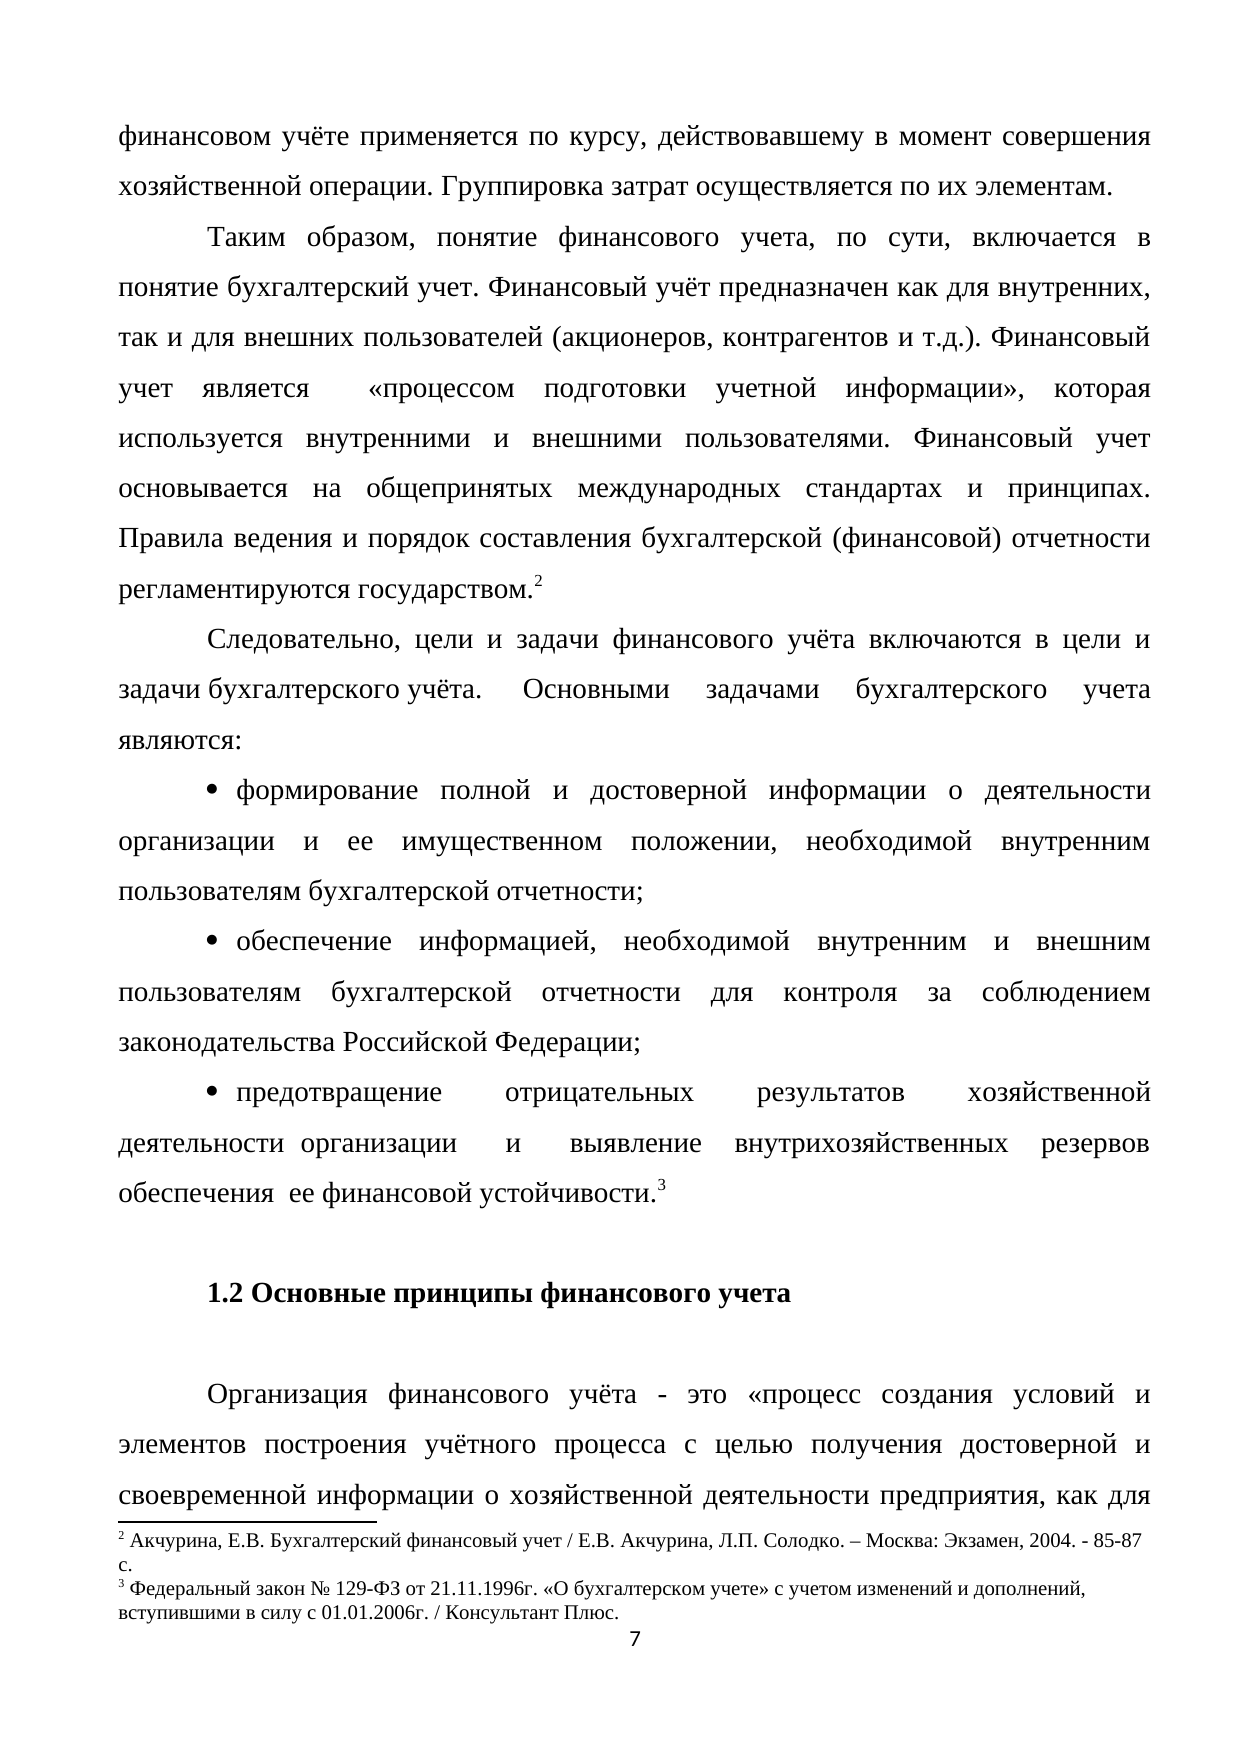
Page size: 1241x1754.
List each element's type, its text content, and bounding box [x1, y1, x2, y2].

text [118, 1376, 1152, 1510]
text Таким образом, понятие финансового учета, по сути, включается в понятие бухгалтерский учет. Финансовый учёт предназначен как для внутренних, так и для внешних пользователей (акционеров, контрагентов и т.д.). Финансовый учет является «процессом подготовки учетной информации», которая используется внутренними и внешними пользователями. Финансовый учет основывается на общепринятых международных стандартах и принципах. Правила ведения и порядок составления бухгалтерской (финансовой) отчетности регламентируются государством. [118, 219, 1152, 604]
text 1.2 Основные принципы финансового учета [118, 1276, 1152, 1309]
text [118, 118, 1152, 202]
list обеспечение информацией, необходимой внутренним и внешним пользователям бухгалтерской отчетности для контроля за соблюдением законодательства Российской Федерации; [118, 923, 1152, 1057]
list формирование полной и достоверной информации о деятельности организации и ее имущественном положении, необходимой внутренним пользователям бухгалтерской отчетности; [118, 772, 1152, 906]
list предотвращение отрицательных результатов хозяйственной деятельности организации и выявление внутрихозяйственных резервов обеспечения ее финансовой устойчивости. [118, 1074, 1152, 1208]
text Следовательно, цели и задачи финансового учёта включаются в цели и задачи бухгалтерского учёта. Основными задачами бухгалтерского учета являются: [118, 621, 1152, 755]
